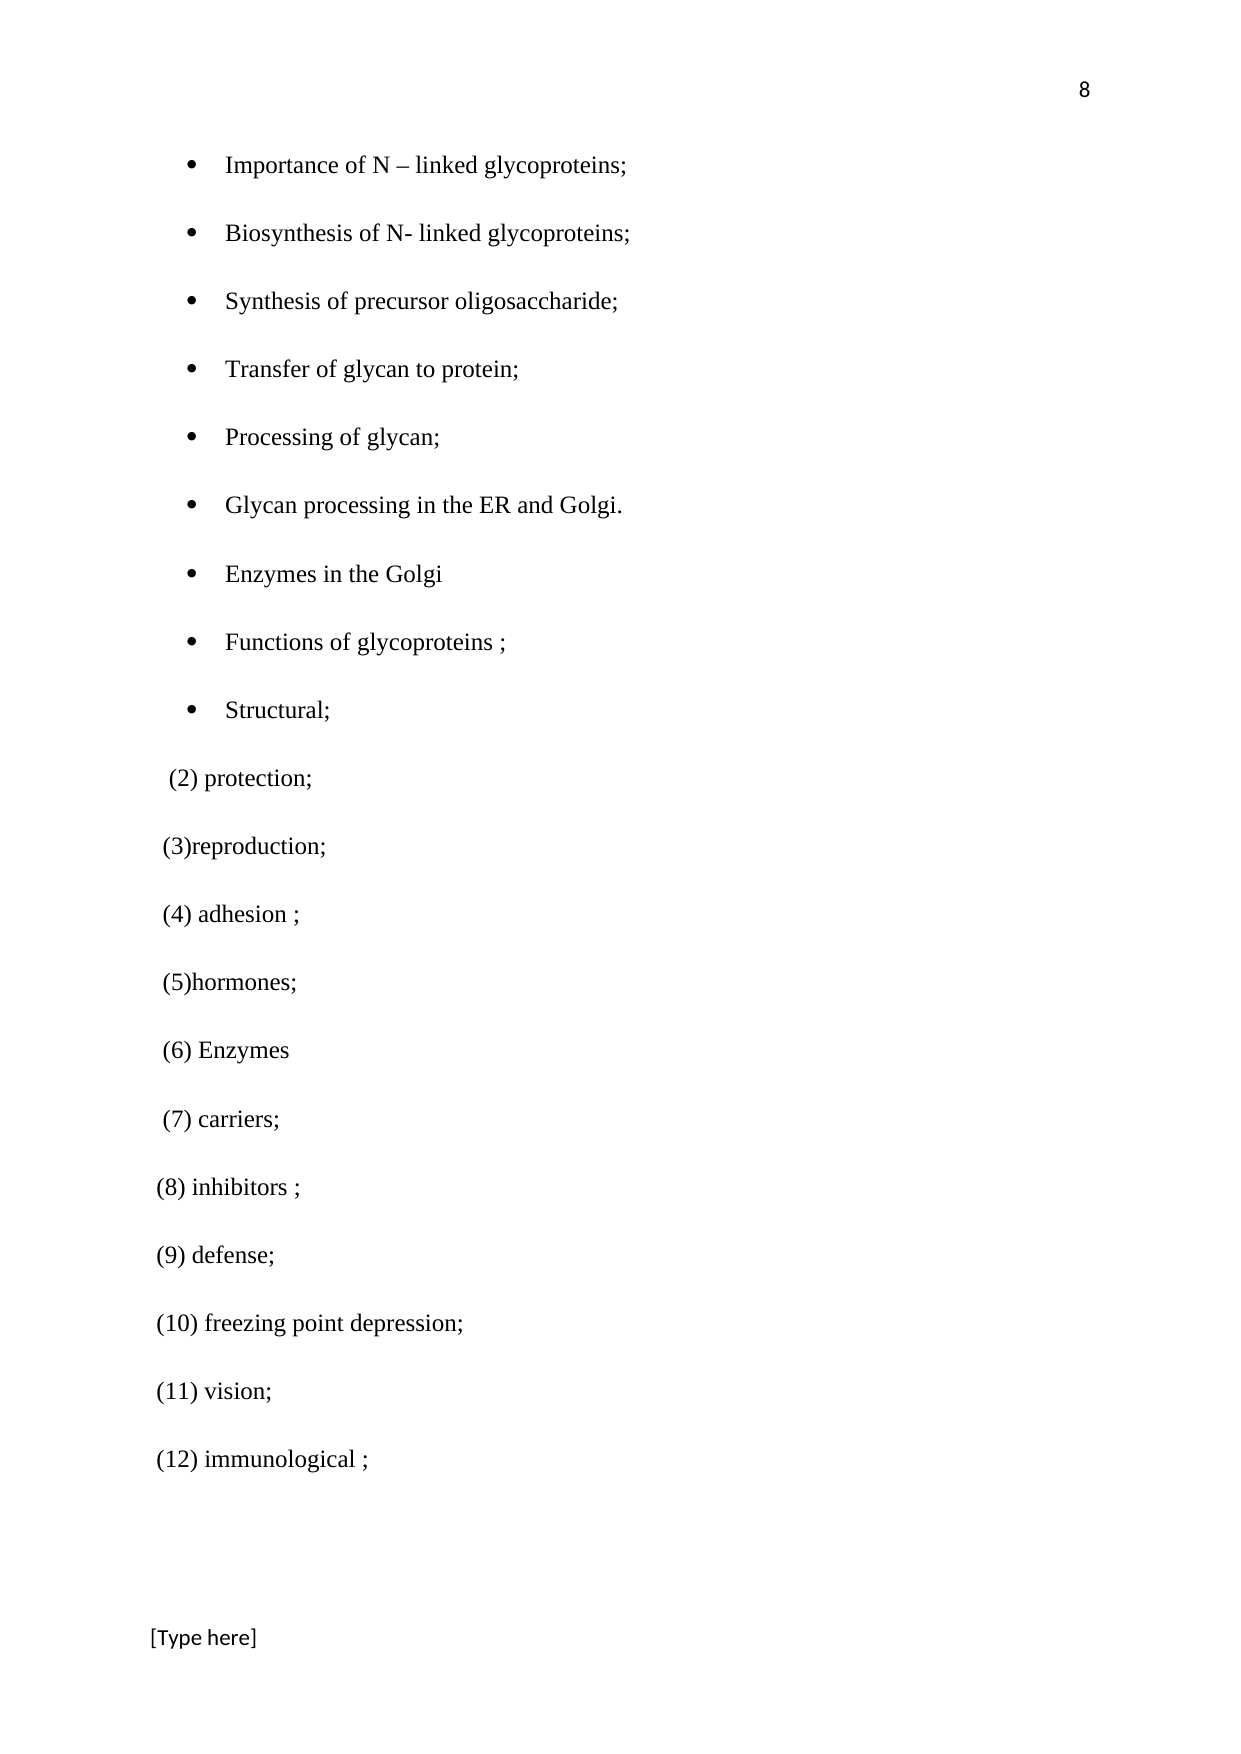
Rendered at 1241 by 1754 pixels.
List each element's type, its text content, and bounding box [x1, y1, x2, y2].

subtitle Transfer of glycan to protein; [187, 354, 1090, 383]
subtitle Biosynthesis of N- linked glycoproteins; [187, 218, 1090, 247]
subtitle (8) inhibitors ; [150, 1172, 1090, 1201]
subtitle Enzymes in the Golgi [187, 559, 1090, 587]
subtitle (9) defense; [150, 1240, 1090, 1269]
subtitle (10) freezing point depression; [150, 1308, 1090, 1337]
subtitle Functions of glycoproteins ; [187, 627, 1090, 656]
subtitle Structural; [187, 695, 1090, 724]
subtitle (11) vision; [150, 1376, 1090, 1405]
subtitle (12) immunological ; [150, 1444, 1090, 1473]
subtitle Synthesis of precursor oligosaccharide; [187, 286, 1090, 315]
subtitle Processing of glycan; [187, 422, 1090, 451]
subtitle (3)reproduction; [150, 831, 1090, 860]
subtitle (7) carriers; [150, 1104, 1090, 1132]
subtitle Importance of N – linked glycoproteins; [187, 150, 1090, 179]
subtitle (6) Enzymes [150, 1036, 1090, 1064]
subtitle (4) adhesion ; [150, 899, 1090, 928]
subtitle (2) protection; [150, 763, 1090, 792]
subtitle (5)hormones; [150, 967, 1090, 996]
subtitle Glycan processing in the ER and Golgi. [187, 491, 1090, 519]
